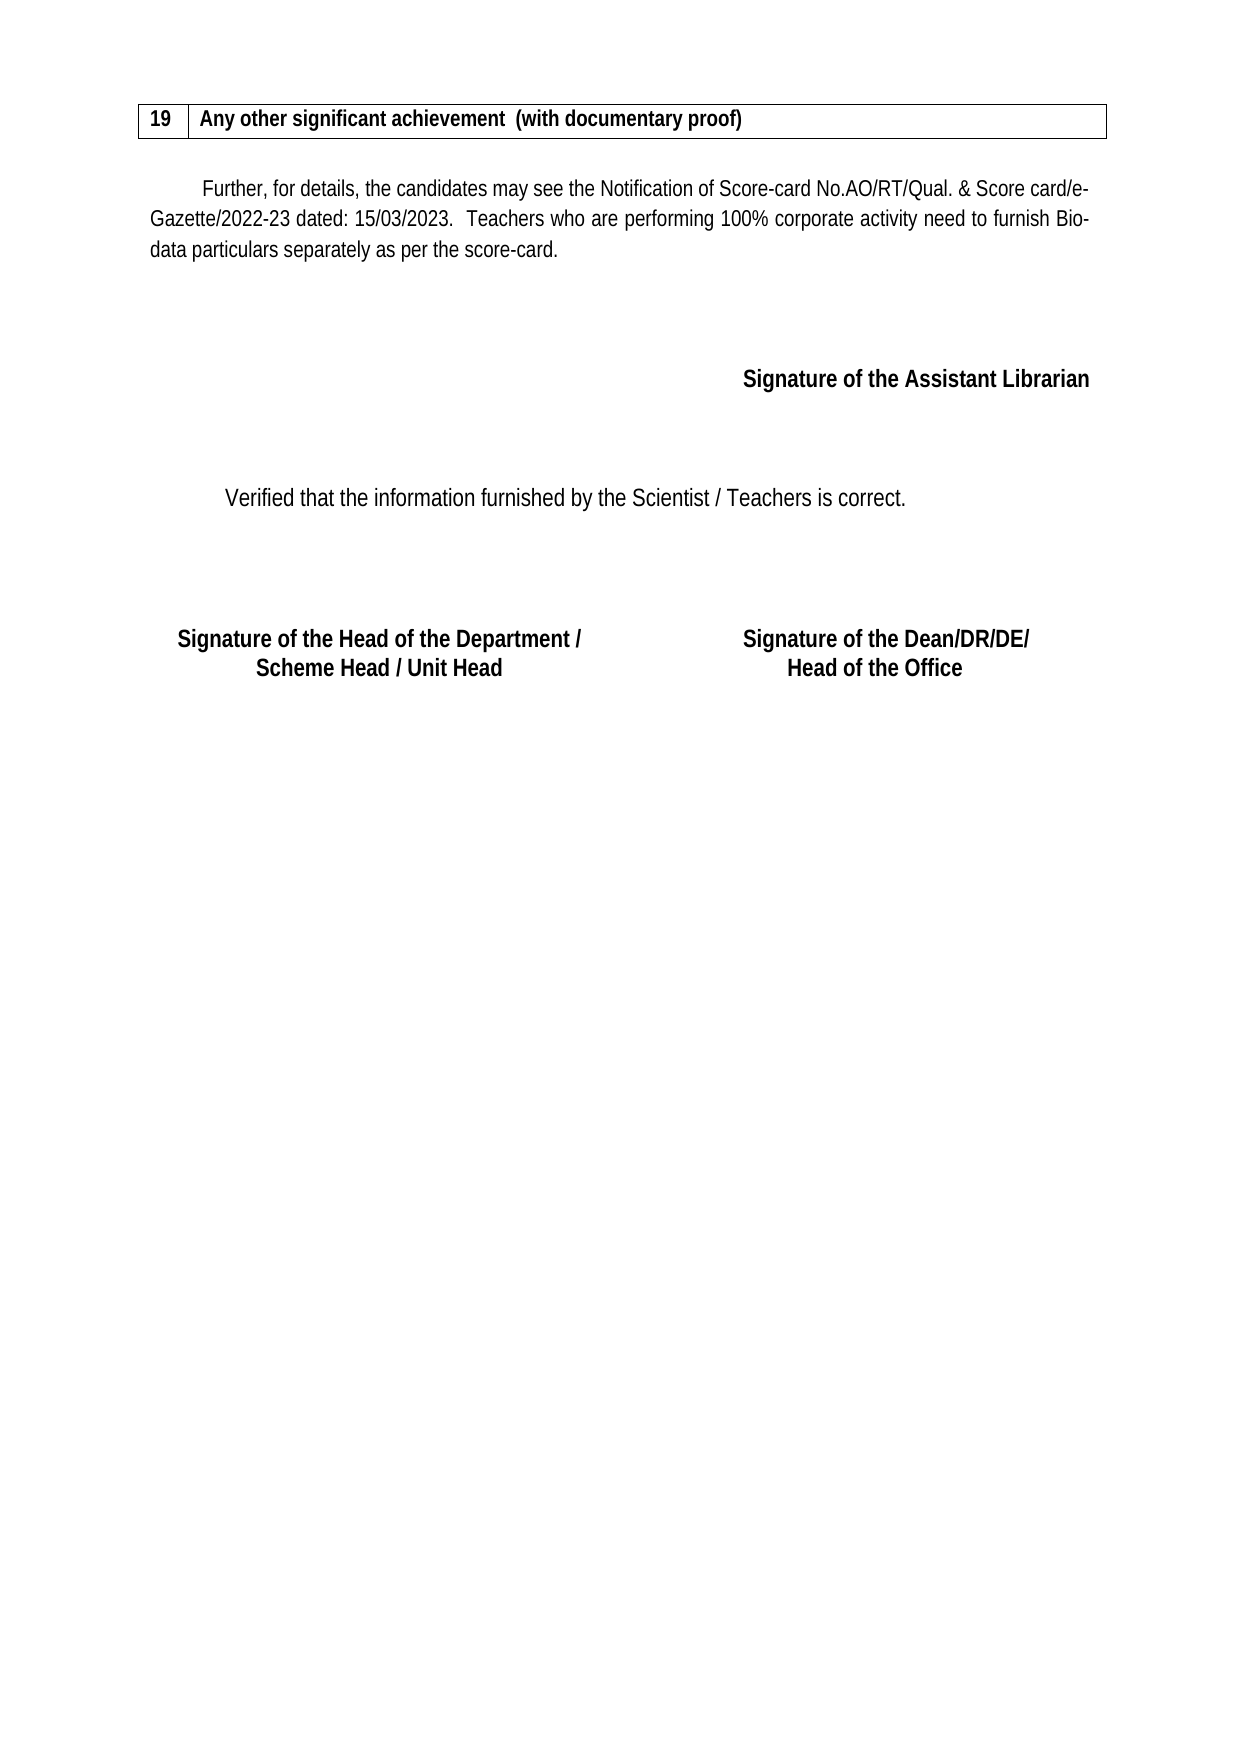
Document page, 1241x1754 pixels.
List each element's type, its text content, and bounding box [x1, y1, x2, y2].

table_header Any other significant achievement (with documentary proof) [189, 105, 1106, 138]
table_header 19 [139, 105, 188, 138]
table_header Signature of the Head of the Department / Scheme Head / Unit Head [139, 624, 620, 681]
subtitle Signature of the Assistant Librarian [150, 363, 1090, 392]
table_header Signature of the Dean/DR/DE/ Head of the Office [620, 624, 1101, 681]
text Verified that the information furnished by the Scientist / Teachers is correct. [150, 483, 1090, 512]
text Further, for details, the candidates may see the Notification of Score-card No.AO/RT/Qual. & Score card/e-Gazette/2022-23 dated: 15/03/2023. Teachers who are performing 100% corporate activity need to furnish Bio-data particulars separately as per the score-card. [150, 175, 1090, 262]
